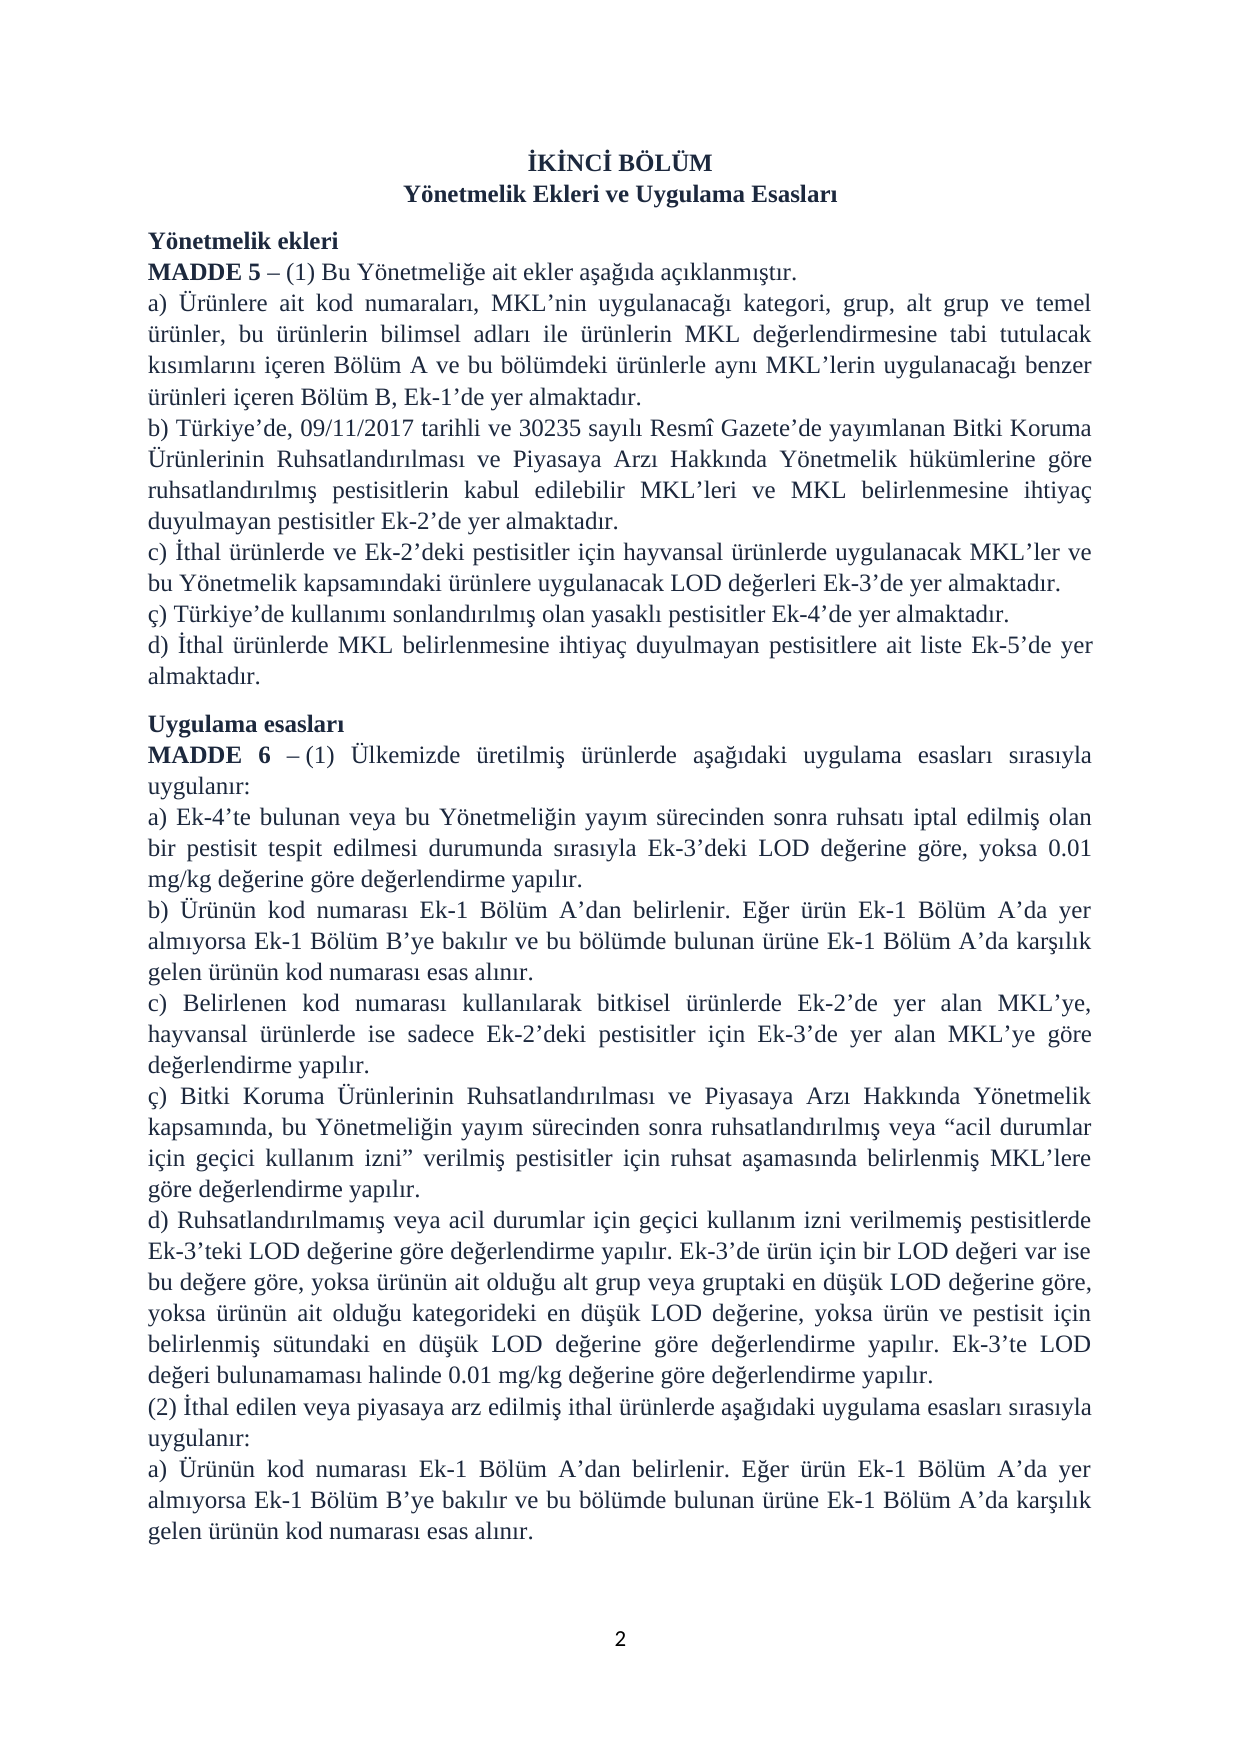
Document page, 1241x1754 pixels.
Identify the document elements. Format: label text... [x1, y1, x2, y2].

text İKİNCİ BÖLÜM [148, 148, 1093, 176]
text MADDE 6 – (1) Ülkemizde üretilmiş ürünlerde aşağıdaki uygulama esasları sırasıyla uygulanır: [148, 740, 1093, 799]
text ç) Bitki Koruma Ürünlerinin Ruhsatlandırılması ve Piyasaya Arzı Hakkında Yönetmelik kapsamında, bu Yönetmeliğin yayım sürecinden sonra ruhsatlandırılmış veya “acil durumlar için geçici kullanım izni” verilmiş pestisitler için ruhsat aşamasında belirlenmiş MKL’lere göre değerlendirme yapılır. [148, 1081, 1093, 1203]
text c) İthal ürünlerde ve Ek-2’deki pestisitler için hayvansal ürünlerde uygulanacak MKL’ler ve bu Yönetmelik kapsamındaki ürünlere uygulanacak LOD değerleri Ek-3’de yer almaktadır. [148, 537, 1093, 597]
text a) Ek-4’te bulunan veya bu Yönetmeliğin yayım sürecinden sonra ruhsatı iptal edilmiş olan bir pestisit tespit edilmesi durumunda sırasıyla Ek-3’deki LOD değerine göre, yoksa 0.01 mg/kg değerine göre değerlendirme yapılır. [148, 802, 1093, 893]
text a) Ürünün kod numarası Ek-1 Bölüm A’dan belirlenir. Eğer ürün Ek-1 Bölüm A’da yer almıyorsa Ek-1 Bölüm B’ye bakılır ve bu bölümde bulunan ürüne Ek-1 Bölüm A’da karşılık gelen ürünün kod numarası esas alınır. [148, 1454, 1093, 1544]
text b) Türkiye’de, 09/11/2017 tarihli ve 30235 sayılı Resmî Gazete’de yayımlanan Bitki Koruma Ürünlerinin Ruhsatlandırılması ve Piyasaya Arzı Hakkında Yönetmelik hükümlerine göre ruhsatlandırılmış pestisitlerin kabul edilebilir MKL’leri ve MKL belirlenmesine ihtiyaç duyulmayan pestisitler Ek-2’de yer almaktadır. [148, 413, 1093, 534]
text b) Ürünün kod numarası Ek-1 Bölüm A’dan belirlenir. Eğer ürün Ek-1 Bölüm A’da yer almıyorsa Ek-1 Bölüm B’ye bakılır ve bu bölümde bulunan ürüne Ek-1 Bölüm A’da karşılık gelen ürünün kod numarası esas alınır. [148, 895, 1093, 986]
text Uygulama esasları [148, 709, 1093, 737]
text d) Ruhsatlandırılmamış veya acil durumlar için geçici kullanım izni verilmemiş pestisitlerde Ek-3’teki LOD değerine göre değerlendirme yapılır. Ek-3’de ürün için bir LOD değeri var ise bu değere göre, yoksa ürünün ait olduğu alt grup veya gruptaki en düşük LOD değerine göre, yoksa ürünün ait olduğu kategorideki en düşük LOD değerine, yoksa ürün ve pestisit için belirlenmiş sütundaki en düşük LOD değerine göre değerlendirme yapılır. Ek-3’te LOD değeri bulunamaması halinde 0.01 mg/kg değerine göre değerlendirme yapılır. [148, 1205, 1093, 1389]
text Yönetmelik Ekleri ve Uygulama Esasları [148, 179, 1093, 207]
text ç) Türkiye’de kullanımı sonlandırılmış olan yasaklı pestisitler Ek-4’de yer almaktadır. [148, 599, 1093, 628]
text (2) İthal edilen veya piyasaya arz edilmiş ithal ürünlerde aşağıdaki uygulama esasları sırasıyla uygulanır: [148, 1392, 1093, 1451]
text Yönetmelik ekleri [148, 226, 1093, 255]
text a) Ürünlere ait kod numaraları, MKL’nin uygulanacağı kategori, grup, alt grup ve temel ürünler, bu ürünlerin bilimsel adları ile ürünlerin MKL değerlendirmesine tabi tutulacak kısımlarını içeren Bölüm A ve bu bölümdeki ürünlerle aynı MKL’lerin uygulanacağı benzer ürünleri içeren Bölüm B, Ek-1’de yer almaktadır. [148, 288, 1093, 410]
text c) Belirlenen kod numarası kullanılarak bitkisel ürünlerde Ek-2’de yer alan MKL’ye, hayvansal ürünlerde ise sadece Ek-2’deki pestisitler için Ek-3’de yer alan MKL’ye göre değerlendirme yapılır. [148, 988, 1093, 1079]
text d) İthal ürünlerde MKL belirlenmesine ihtiyaç duyulmayan pestisitlere ait liste Ek-5’de yer almaktadır. [148, 630, 1093, 690]
text MADDE 5 – (1) Bu Yönetmeliğe ait ekler aşağıda açıklanmıştır. [148, 257, 1093, 286]
